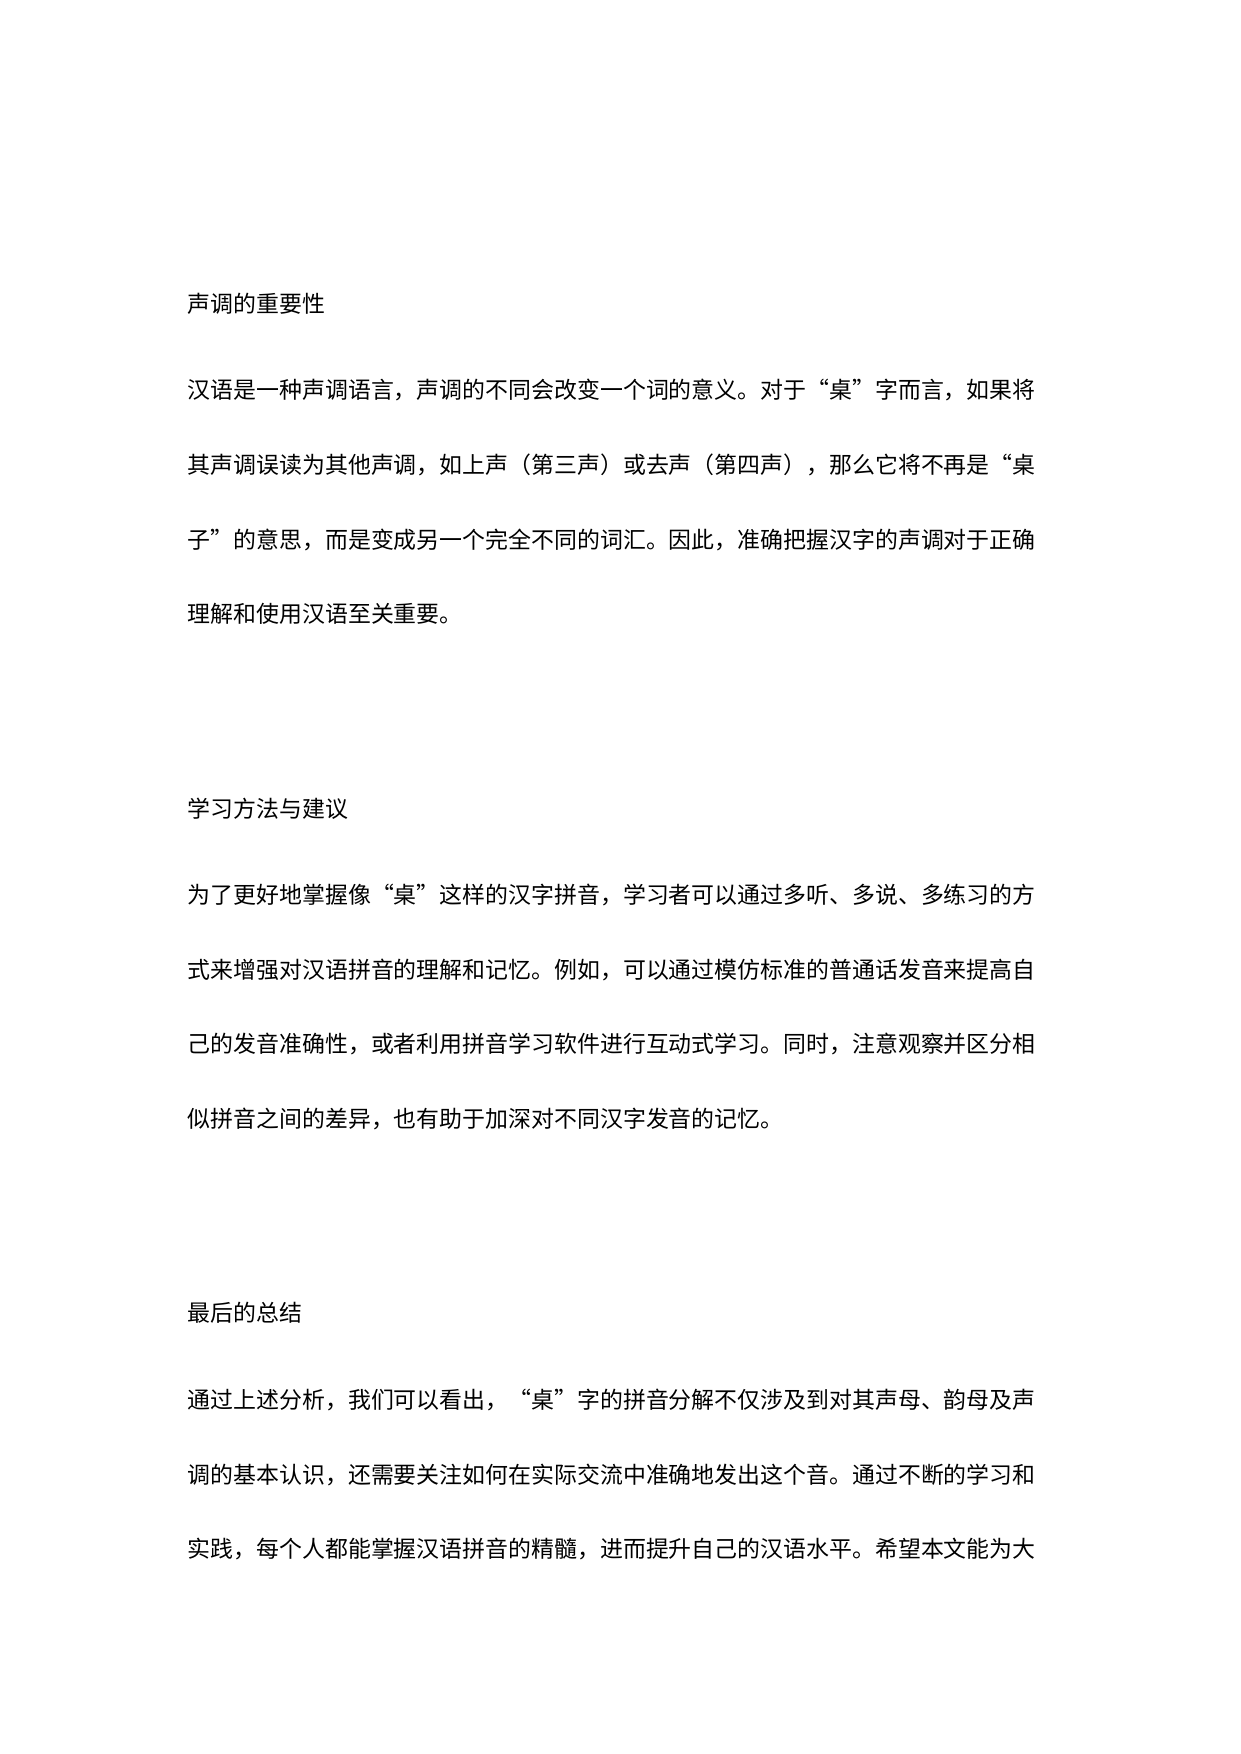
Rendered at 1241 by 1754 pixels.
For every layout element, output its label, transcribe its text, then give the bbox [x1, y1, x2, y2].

text 汉语是一种声调语言，声调的不同会改变一个词的意义。对于“桌”字而言，如果将其声调误读为其他声调，如上声（第三声）或去声（第四声），那么它将不再是“桌子”的意思，而是变成另一个完全不同的词汇。因此，准确把握汉字的声调对于正确理解和使用汉语至关重要。 [187, 356, 1053, 645]
text 最后的总结 [187, 1279, 1053, 1344]
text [187, 1366, 1053, 1580]
text 学习方法与建议 [187, 774, 1053, 839]
text 声调的重要性 [187, 270, 1053, 335]
text 为了更好地掌握像“桌”这样的汉字拼音，学习者可以通过多听、多说、多练习的方式来增强对汉语拼音的理解和记忆。例如，可以通过模仿标准的普通话发音来提高自己的发音准确性，或者利用拼音学习软件进行互动式学习。同时，注意观察并区分相似拼音之间的差异，也有助于加深对不同汉字发音的记忆。 [187, 861, 1053, 1150]
